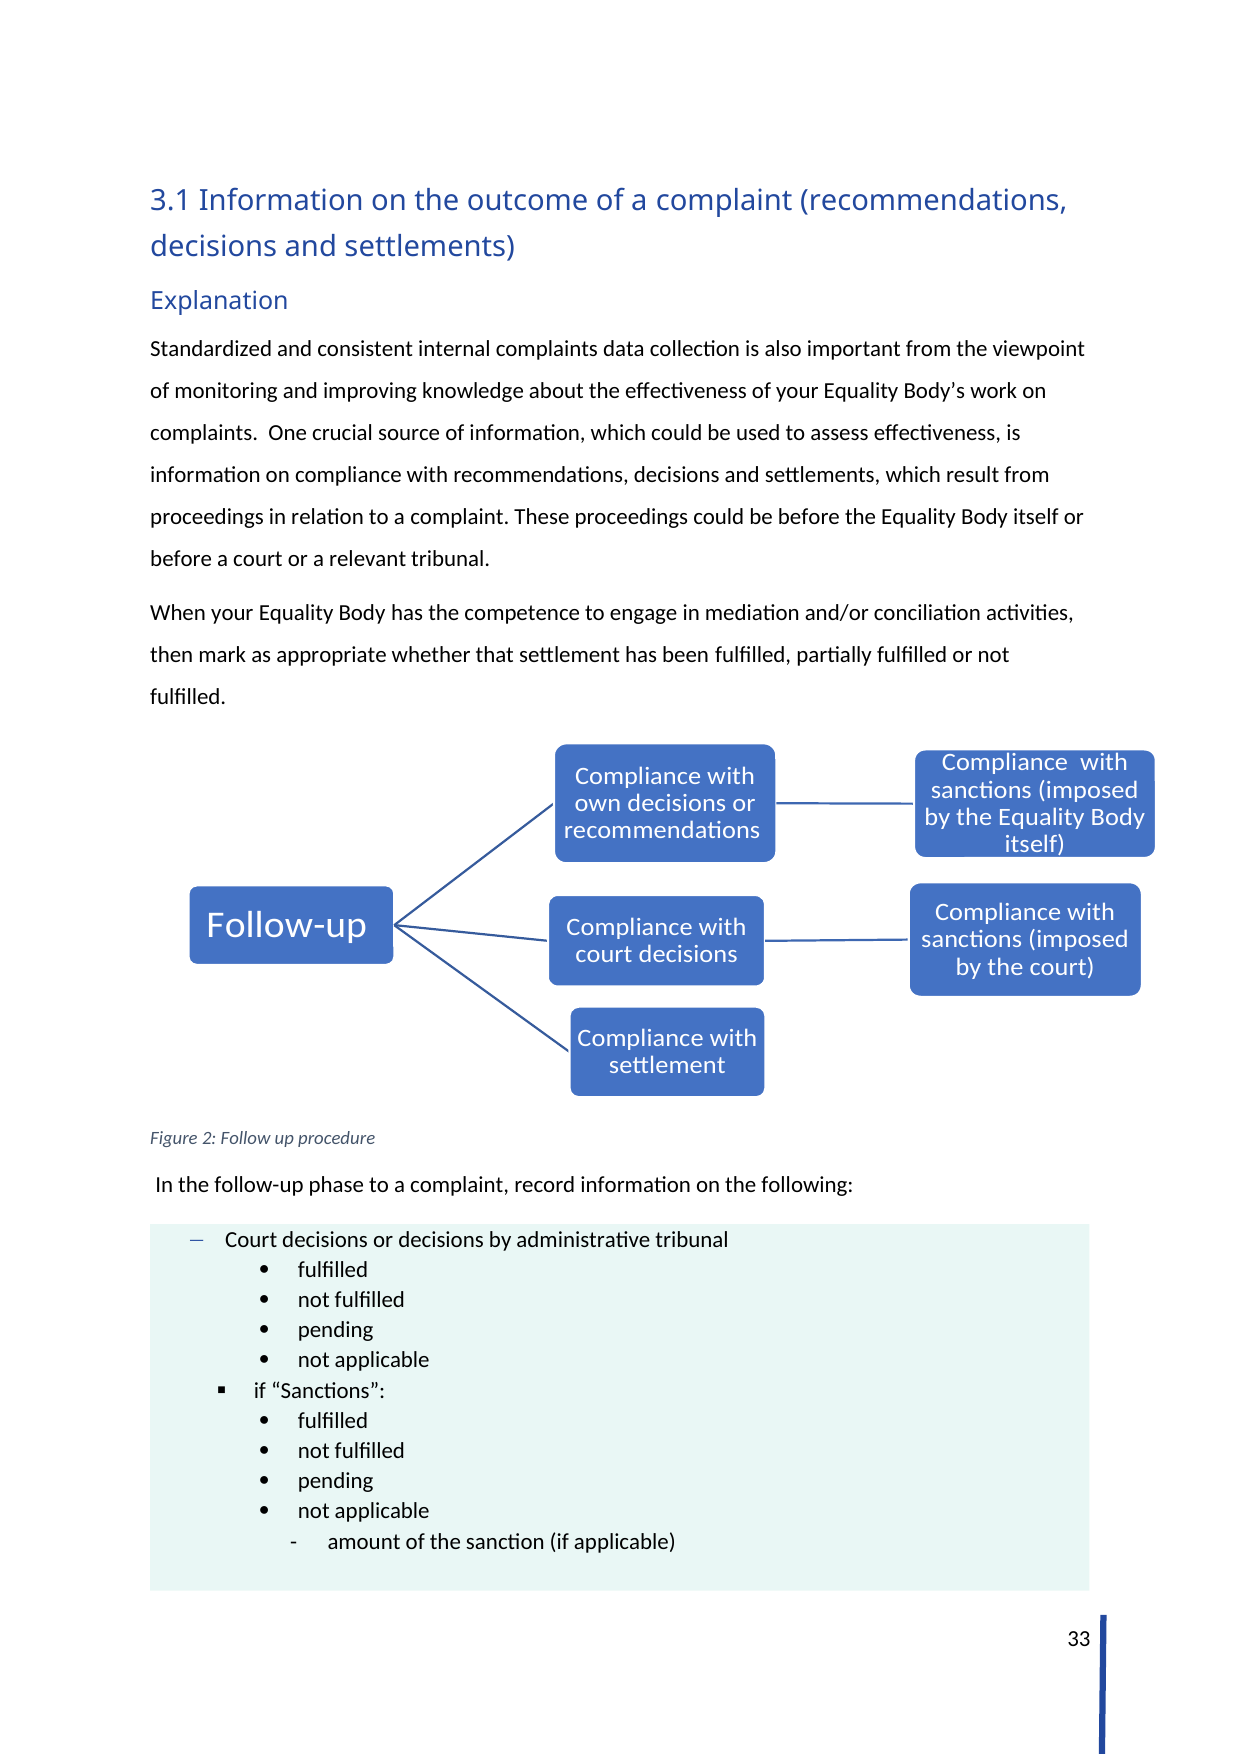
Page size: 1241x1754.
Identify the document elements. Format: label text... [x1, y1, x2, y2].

text Standardized and consistent internal complaints data collection is also important from the viewpoint of monitoring and improving knowledge about the effectiveness of your Equality Body’s work on complaints. One crucial source of information, which could be used to assess effectiveness, is information on compliance with recommendations, decisions and settlements, which result from proceedings in relation to a complaint. These proceedings could be before the Equality Body itself or before a court or a relevant tribunal. [150, 334, 1090, 572]
list pending [260, 1315, 1090, 1343]
list not applicable [260, 1497, 1090, 1524]
list not fulfilled [260, 1285, 1090, 1313]
text In the follow-up phase to a complaint, record information on the following: [150, 1170, 1090, 1198]
text When your Equality Body has the competence to engage in mediation and/or conciliation activities, then mark as appropriate whether that settlement has been fulfilled, partially fulfilled or not fulfilled. [150, 598, 1090, 710]
list Court decisions or decisions by administrative tribunal [187, 1225, 1090, 1253]
subtitle Explanation [150, 283, 1090, 317]
list not applicable [260, 1346, 1090, 1373]
subtitle 3.1 Information on the outcome of a complaint (recommendations, decisions and settlements) [150, 179, 1090, 264]
list if “Sanctions”: [216, 1376, 1090, 1404]
list fulfilled [260, 1255, 1090, 1283]
list pending [260, 1466, 1090, 1494]
list fulfilled [260, 1406, 1090, 1434]
list not fulfilled [260, 1436, 1090, 1464]
list amount of the sanction (if applicable) [290, 1527, 1090, 1555]
